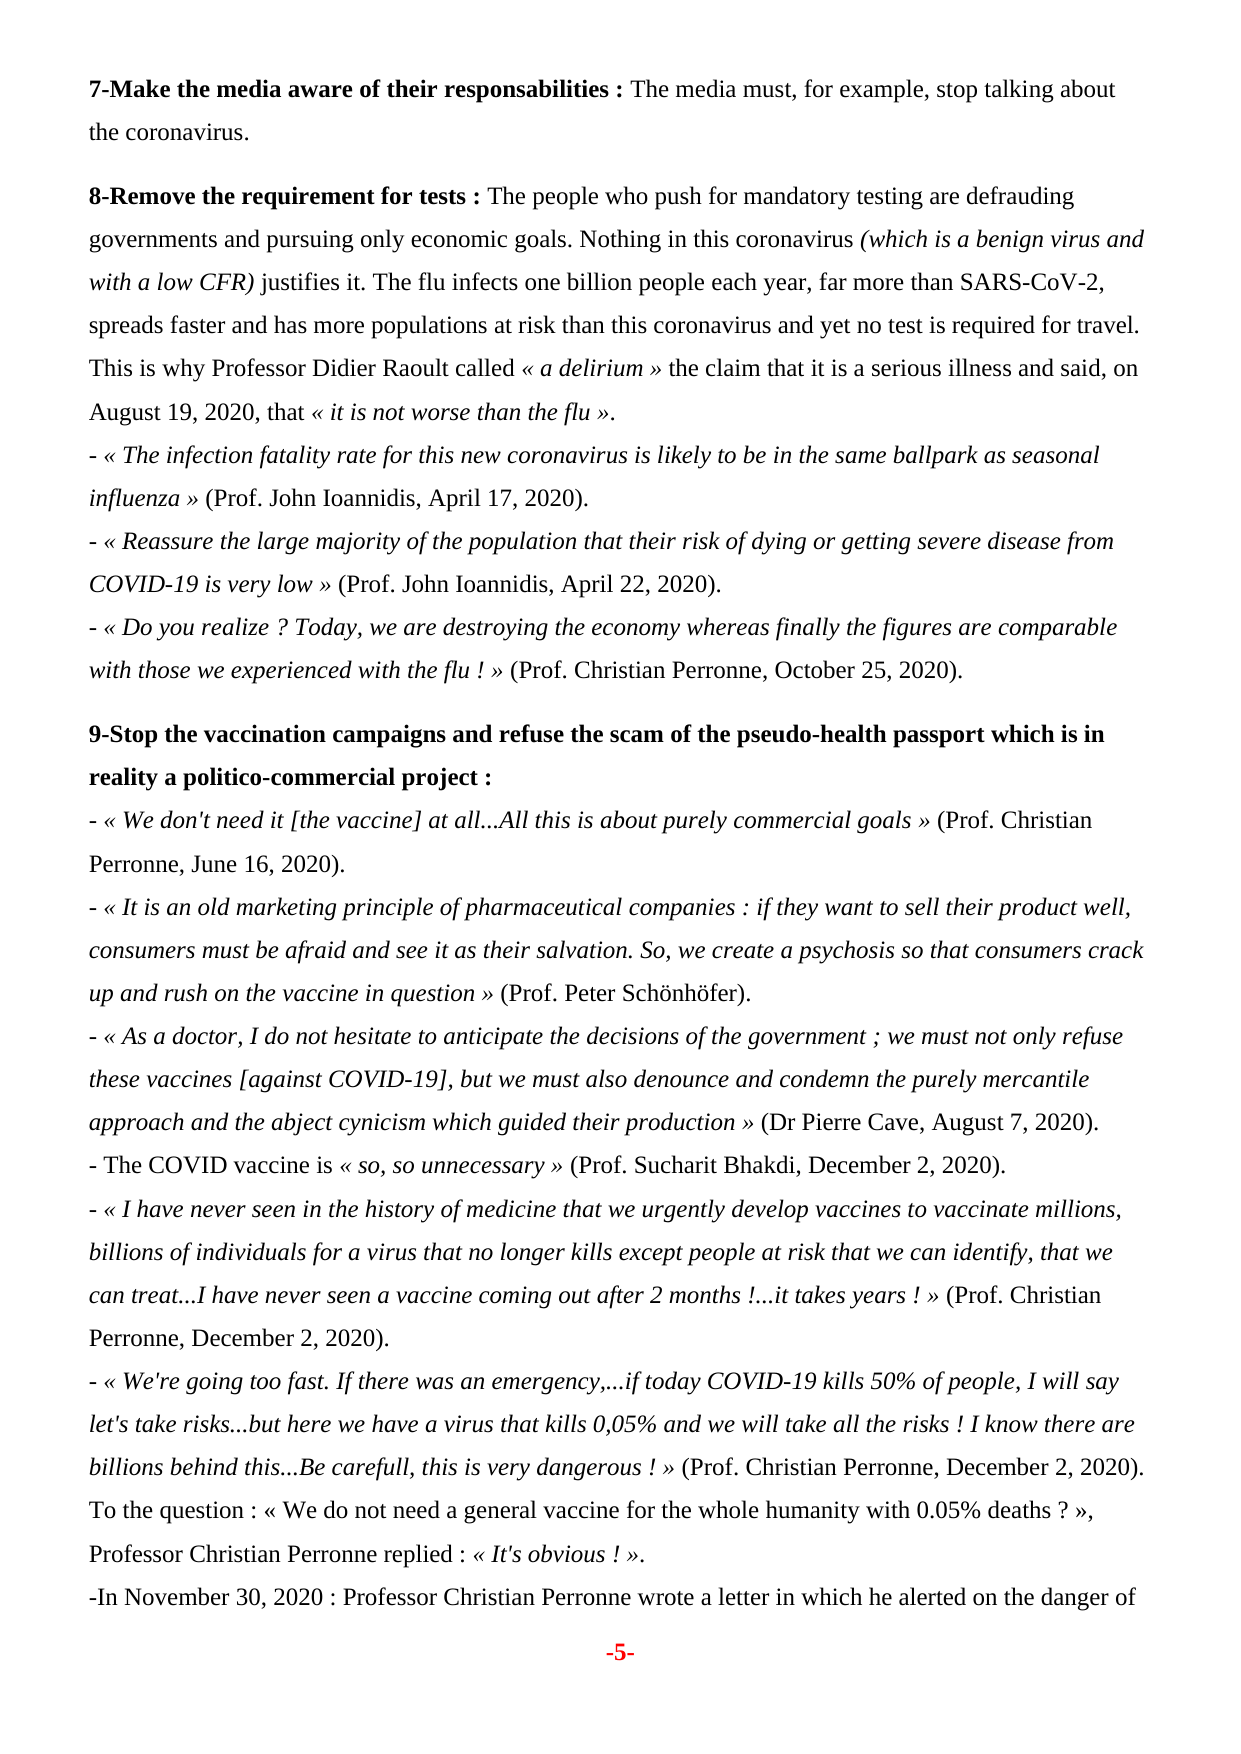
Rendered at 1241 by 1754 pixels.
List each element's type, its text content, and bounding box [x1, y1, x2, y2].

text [88, 719, 1152, 1611]
text 7-Make the media aware of their responsabilities : The media must, for example, stop talking about the coronavirus. [88, 74, 1152, 146]
text 8-Remove the requirement for tests : The people who push for mandatory testing are defrauding governments and pursuing only economic goals. Nothing in this coronavirus (which is a benign virus and with a low CFR) justifies it. The flu infects one billion people each year, far more than SARS-CoV-2, spreads faster and has more populations at risk than this coronavirus and yet no test is required for travel. This is why Professor Didier Raoult called « a delirium » the claim that it is a serious illness and said, on August 19, 2020, that « it is not worse than the flu ». - « The infection fatality rate for this new coronavirus is likely to be in the same ballpark as seasonal influenza » (Prof. John Ioannidis, April 17, 2020). - « Reassure the large majority of the population that their risk of dying or getting severe disease from COVID-19 is very low » (Prof. John Ioannidis, April 22, 2020). - « Do you realize ? Today, we are destroying the economy whereas finally the figures are comparable with those we experienced with the flu ! » (Prof. Christian Perronne, October 25, 2020). [88, 181, 1152, 684]
